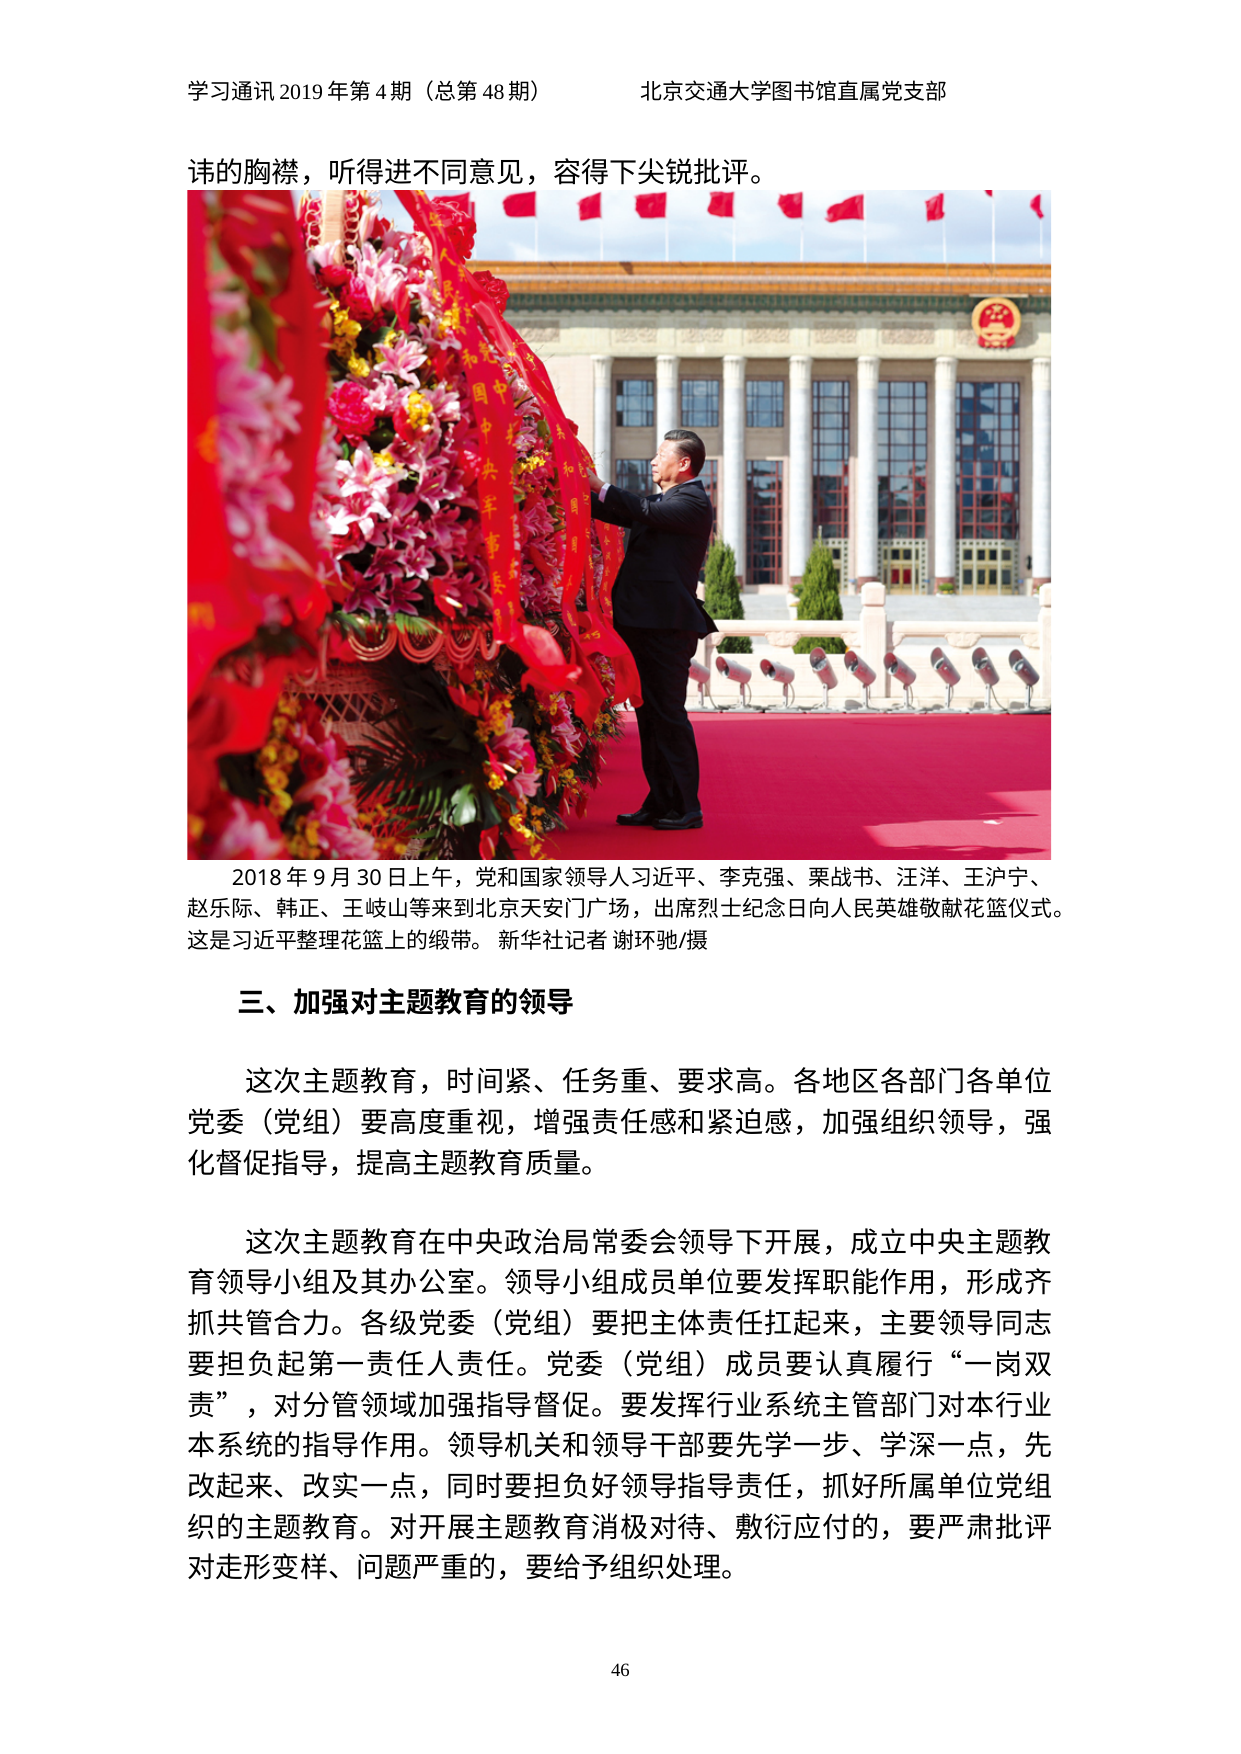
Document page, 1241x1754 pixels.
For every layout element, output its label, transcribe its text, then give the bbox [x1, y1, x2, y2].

text 这次主题教育在中央政治局常委会领导下开展，成立中央主题教育领导小组及其办公室。领导小组成员单位要发挥职能作用，形成齐抓共管合力。各级党委（党组）要把主体责任扛起来，主要领导同志要担负起第一责任人责任。党委（党组）成员要认真履行“一岗双责”，对分管领域加强指导督促。要发挥行业系统主管部门对本行业本系统的指导作用。领导机关和领导干部要先学一步、学深一点，先改起来、改实一点，同时要担负好领导指导责任，抓好所属单位党组织的主题教育。对开展主题教育消极对待、敷衍应付的，要严肃批评；对走形变样、问题严重的，要给予组织处理。 [187, 1219, 1053, 1586]
picture [187, 190, 1052, 860]
text 这次主题教育，时间紧、任务重、要求高。各地区各部门各单位党委（党组）要高度重视，增强责任感和紧迫感，加强组织领导，强化督促指导，提高主题教育质量。 [187, 1059, 1053, 1181]
text 三、加强对主题教育的领导 [187, 980, 1053, 1021]
text 2018年9月30日上午，党和国家领导人习近平、李克强、栗战书、汪洋、王沪宁、赵乐际、韩正、王岐山等来到北京天安门广场，出席烈士纪念日向人民英雄敬献花篮仪式。这是习近平整理花篮上的缎带。 新华社记者 谢环驰/摄 [187, 859, 1053, 955]
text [187, 150, 1053, 191]
